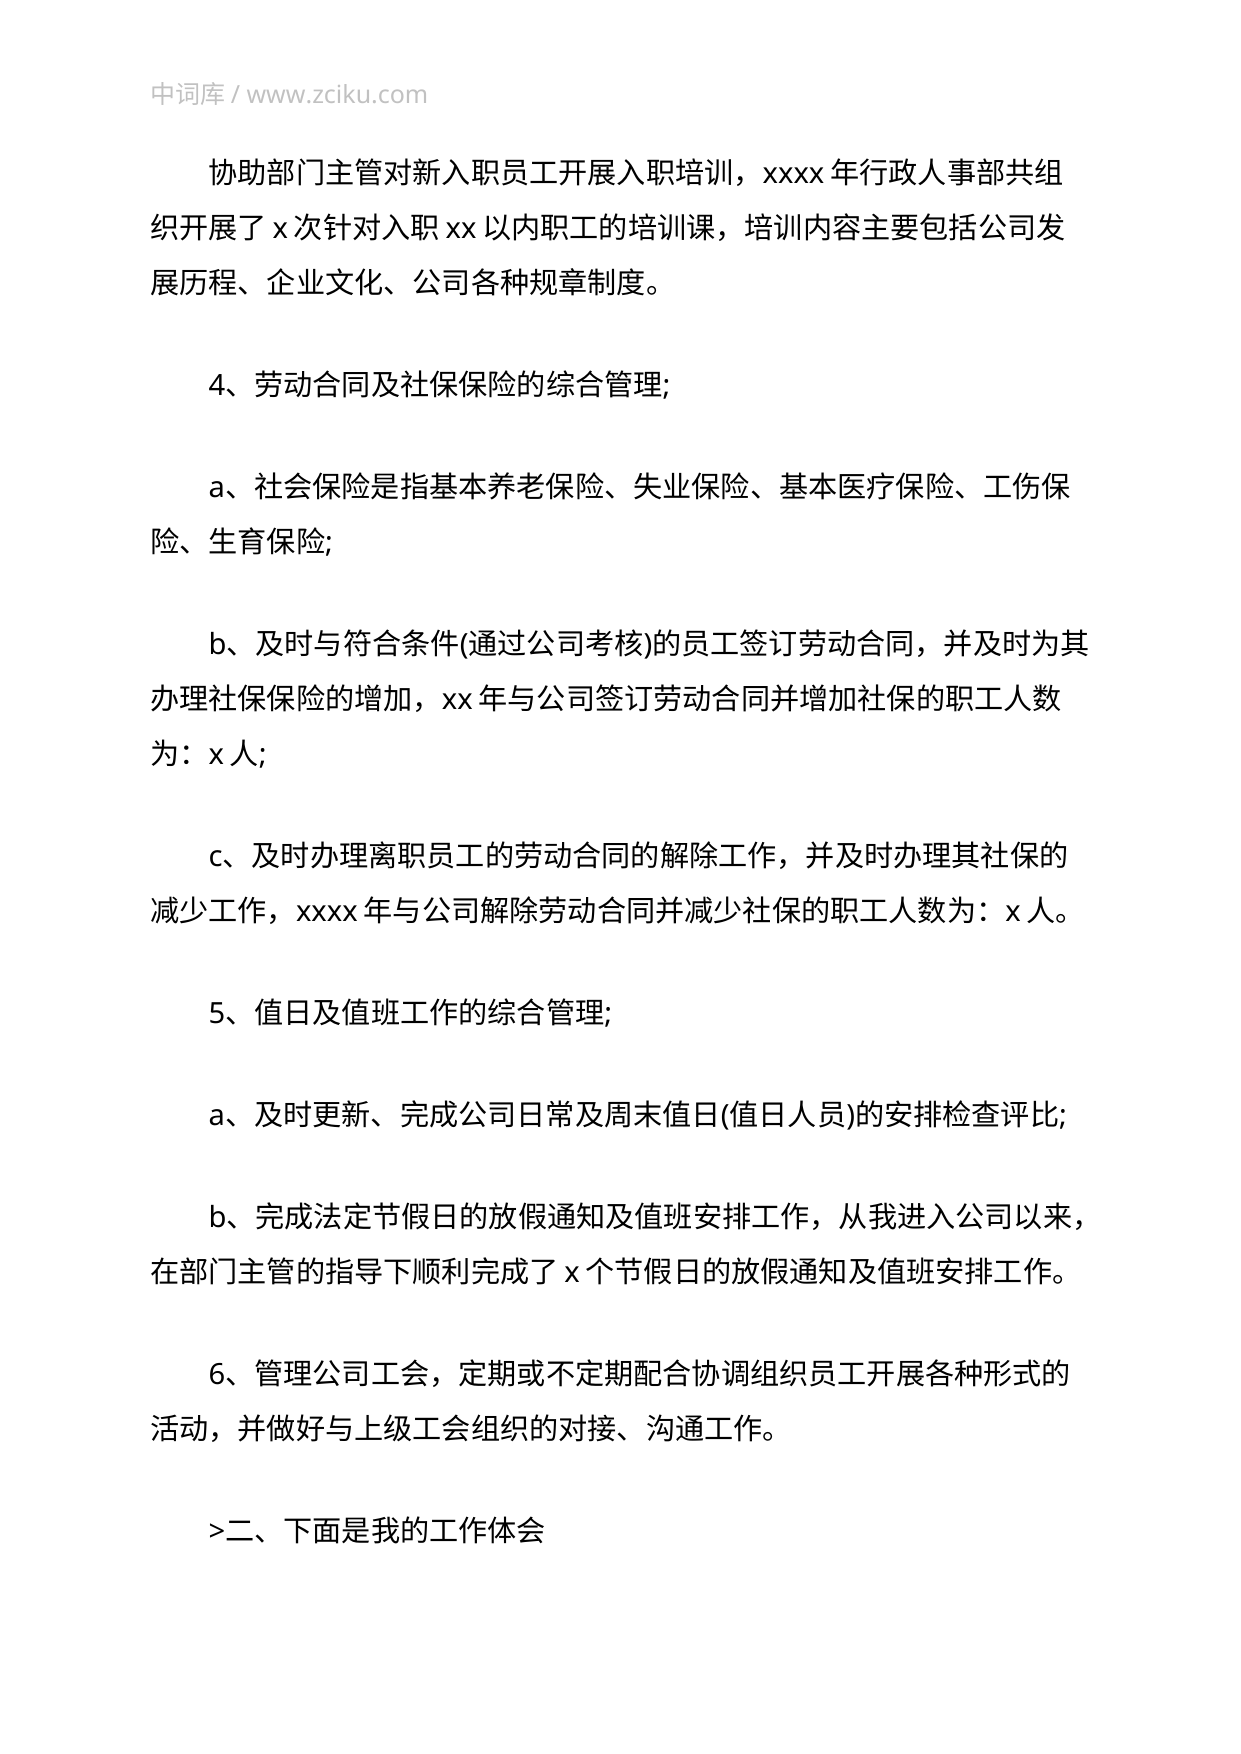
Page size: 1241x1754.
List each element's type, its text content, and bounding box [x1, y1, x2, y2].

text a、社会保险是指基本养老保险、失业保险、基本医疗保险、工伤保险、生育保险; [150, 464, 1090, 561]
text 5、值日及值班工作的综合管理; [150, 990, 1090, 1032]
text b、及时与符合条件(通过公司考核)的员工签订劳动合同，并及时为其办理社保保险的增加，xx年与公司签订劳动合同并增加社保的职工人数为：x人; [150, 621, 1090, 773]
text >二、下面是我的工作体会 [150, 1507, 1090, 1550]
text 6、管理公司工会，定期或不定期配合协调组织员工开展各种形式的活动，并做好与上级工会组织的对接、沟通工作。 [150, 1351, 1090, 1448]
text c、及时办理离职员工的劳动合同的解除工作，并及时办理其社保的减少工作，xxxx年与公司解除劳动合同并减少社保的职工人数为：x人。 [150, 833, 1090, 930]
text b、完成法定节假日的放假通知及值班安排工作，从我进入公司以来，在部门主管的指导下顺利完成了x个节假日的放假通知及值班安排工作。 [150, 1194, 1090, 1291]
text 4、劳动合同及社保保险的综合管理; [150, 362, 1090, 404]
text a、及时更新、完成公司日常及周末值日(值日人员)的安排检查评比; [150, 1092, 1090, 1134]
text 协助部门主管对新入职员工开展入职培训，xxxx年行政人事部共组织开展了x次针对入职xx以内职工的培训课，培训内容主要包括公司发展历程、企业文化、公司各种规章制度。 [150, 150, 1090, 302]
